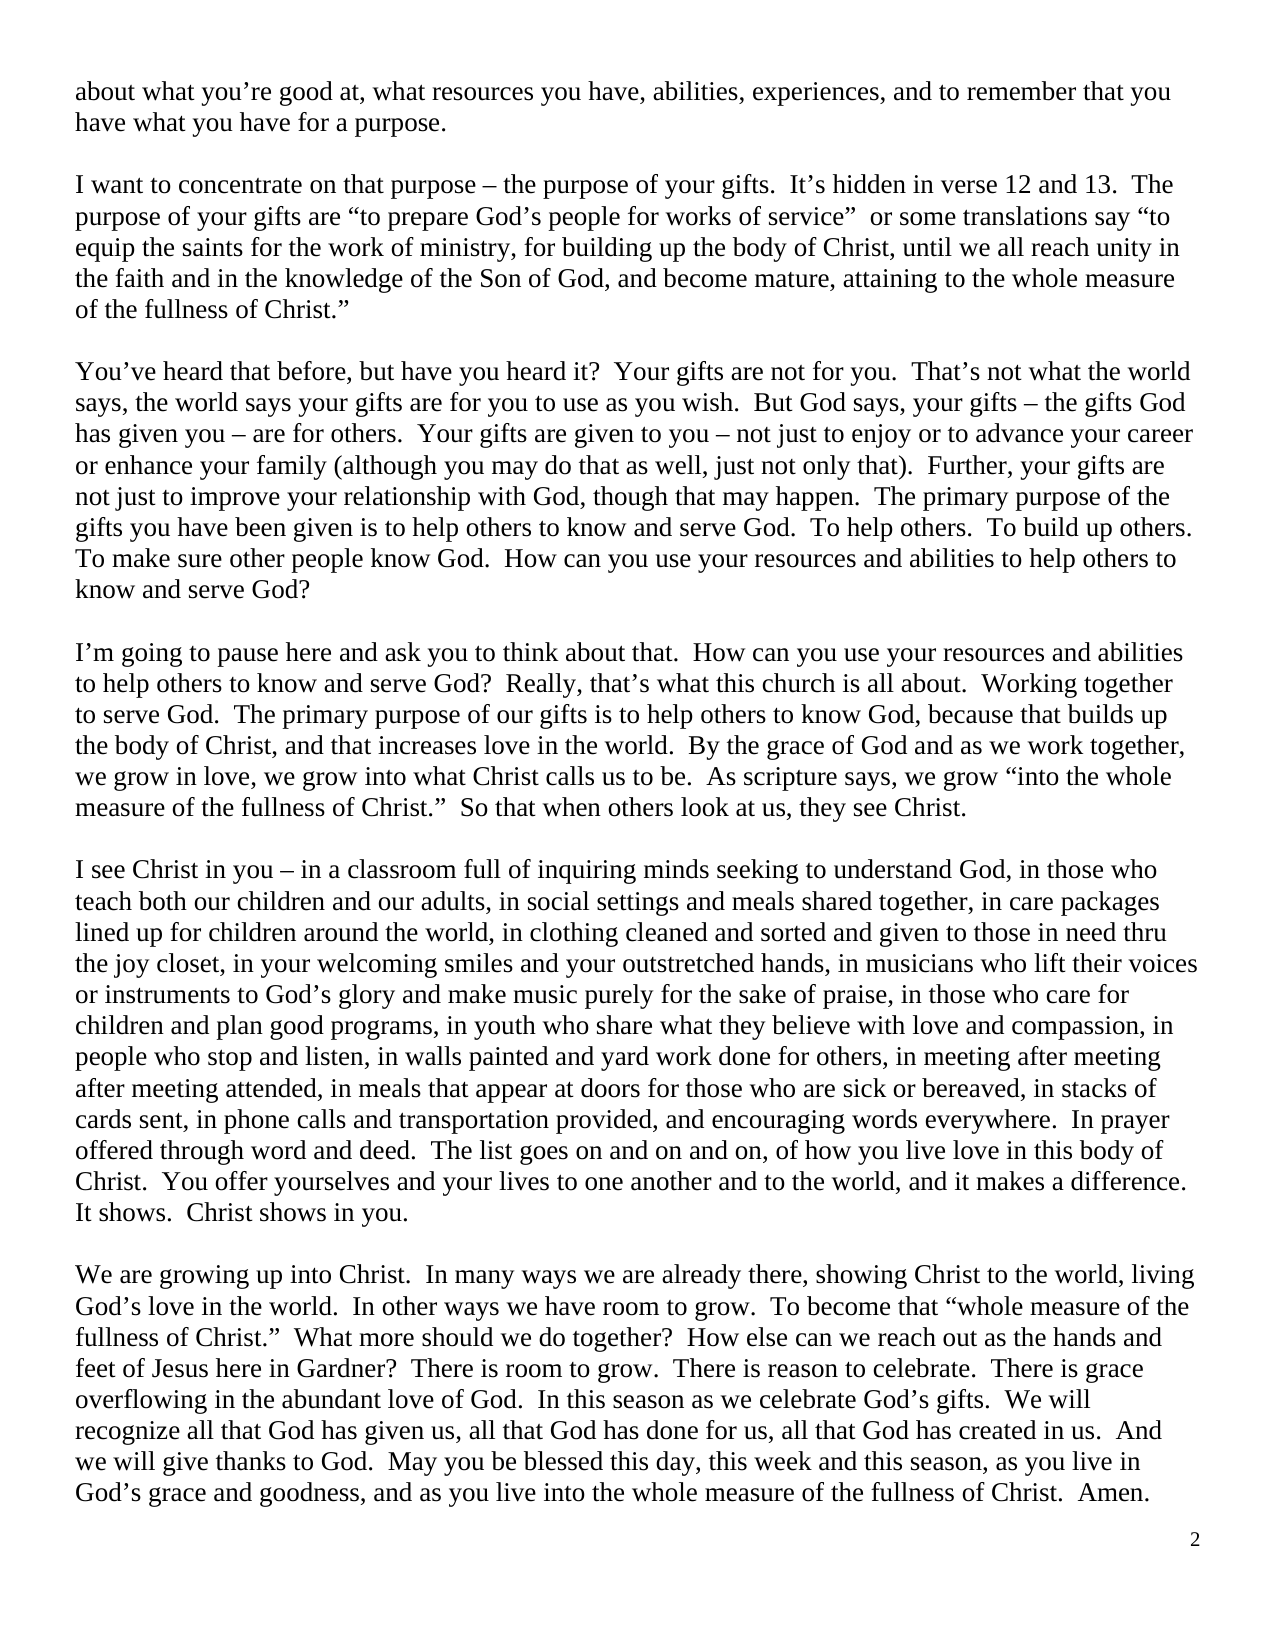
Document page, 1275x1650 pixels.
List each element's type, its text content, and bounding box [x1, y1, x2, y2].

text I’m going to pause here and ask you to think about that. How can you use your resources and abilities to help others to know and serve God? Really, that’s what this church is all about. Working together to serve God. The primary purpose of our gifts is to help others to know God, because that builds up the body of Christ, and that increases love in the world. By the grace of God and as we work together, we grow in love, we grow into what Christ calls us to be. As scripture says, we grow “into the whole measure of the fullness of Christ.” So that when others look at us, they see Christ. [75, 636, 1200, 822]
text We are growing up into Christ. In many ways we are already there, showing Christ to the world, living God’s love in the world. In other ways we have room to grow. To become that “whole measure of the fullness of Christ.” What more should we do together? How else can we reach out as the hands and feet of Jesus here in Gardner? There is room to grow. There is reason to celebrate. There is grace overflowing in the abundant love of God. In this season as we celebrate God’s gifts. We will recognize all that God has given us, all that God has done for us, all that God has created in us. And we will give thanks to God. May you be blessed this day, this week and this season, as you live in God’s grace and goodness, and as you live into the whole measure of the fullness of Christ. Amen. [75, 1258, 1200, 1508]
text I see Christ in you – in a classroom full of inquiring minds seeking to understand God, in those who teach both our children and our adults, in social settings and meals shared together, in care packages lined up for children around the world, in clothing cleaned and sorted and given to those in need thru the joy closet, in your welcoming smiles and your outstretched hands, in musicians who lift their voices or instruments to God’s glory and make music purely for the sake of praise, in those who care for children and plan good programs, in youth who share what they believe with love and compassion, in people who stop and listen, in walls painted and yard work done for others, in meeting after meeting after meeting attended, in meals that appear at doors for those who are sick or bereaved, in stacks of cards sent, in phone calls and transportation provided, and encouraging words everywhere. In prayer offered through word and deed. The list goes on and on and on, of how you live love in this body of Christ. You offer yourselves and your lives to one another and to the world, and it makes a difference. It shows. Christ shows in you. [75, 854, 1200, 1227]
text I want to concentrate on that purpose – the purpose of your gifts. It’s hidden in verse 12 and 13. The purpose of your gifts are “to prepare God’s people for works of service” or some translations say “to equip the saints for the work of ministry, for building up the body of Christ, until we all reach unity in the faith and in the knowledge of the Son of God, and become mature, attaining to the whole measure of the fullness of Christ.” [75, 168, 1200, 324]
text You’ve heard that before, but have you heard it? Your gifts are not for you. That’s not what the world says, the world says your gifts are for you to use as you wish. But God says, your gifts – the gifts God has given you – are for others. Your gifts are given to you – not just to enjoy or to advance your career or enhance your family (although you may do that as well, just not only that). Further, your gifts are not just to improve your relationship with God, though that may happen. The primary purpose of the gifts you have been given is to help others to know and serve God. To help others. To build up others. To make sure other people know God. How can you use your resources and abilities to help others to know and serve God? [75, 355, 1200, 604]
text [75, 75, 1200, 137]
